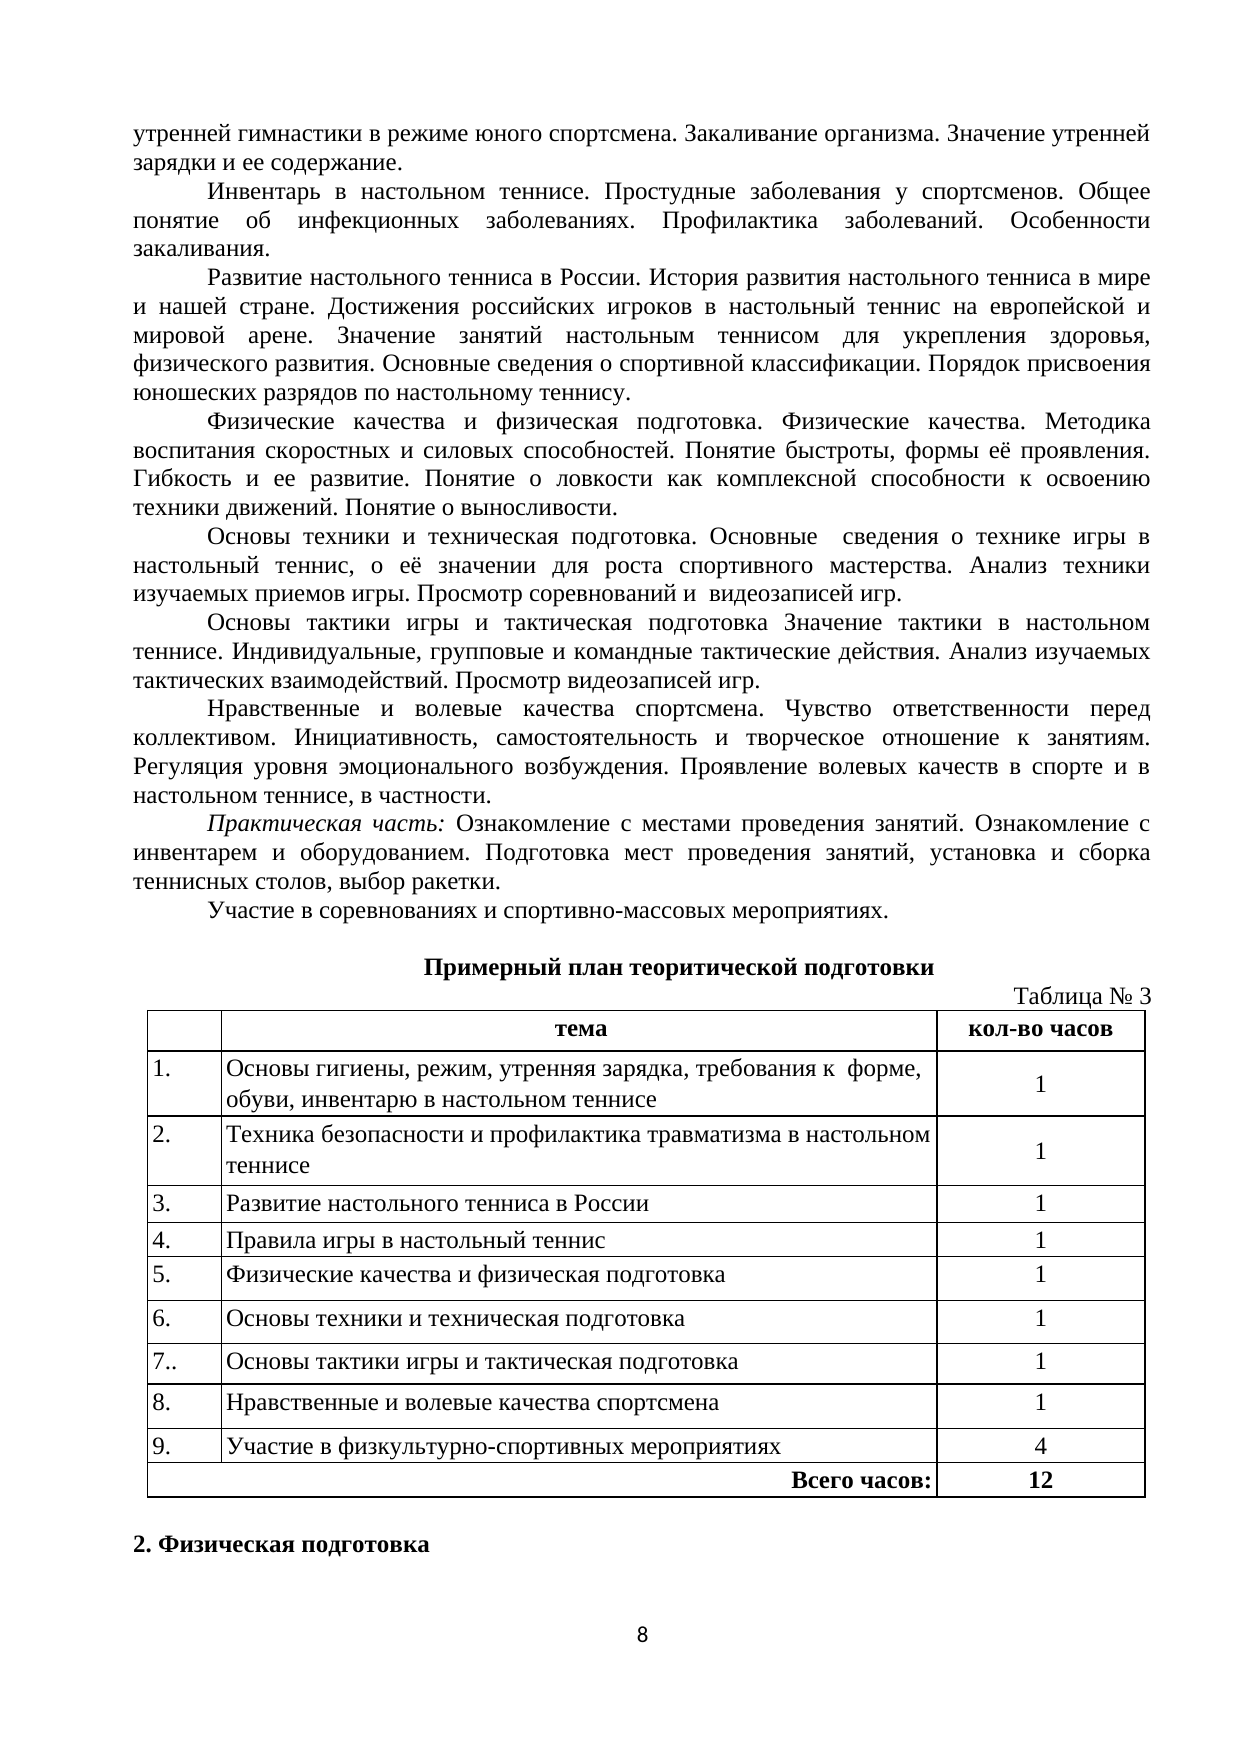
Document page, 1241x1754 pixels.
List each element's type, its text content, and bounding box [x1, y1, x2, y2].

table_cell Основы гигиены, режим, утренняя зарядка, требования к форме, обуви, инвентарю в настольном теннисе [222, 1052, 936, 1115]
table_cell 1 [938, 1344, 1144, 1383]
table_cell Участие в физкультурно-спортивных мероприятиях [222, 1429, 936, 1462]
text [133, 118, 1152, 176]
table_header [148, 1011, 221, 1050]
table_cell Правила игры в настольный теннис [222, 1223, 936, 1256]
table_header кол-во часов [938, 1011, 1144, 1050]
table_cell 4 [938, 1429, 1144, 1462]
table_cell 5. [148, 1257, 221, 1300]
table_cell 12 [938, 1463, 1144, 1496]
table_cell Техника безопасности и профилактика травматизма в настольном теннисе [222, 1117, 936, 1185]
table_cell Основы техники и техническая подготовка [222, 1301, 936, 1342]
table_cell 3. [148, 1186, 221, 1221]
table_cell 2. [148, 1117, 221, 1185]
text Основы техники и техническая подготовка. Основные сведения о технике игры в настольный теннис, о её значении для роста спортивного мастерства. Анализ техники изучаемых приемов игры. Просмотр соревнований и видеозаписей игр. [133, 521, 1152, 607]
table_cell 9. [148, 1429, 221, 1462]
table_cell Всего часов: [148, 1463, 936, 1496]
table_cell 6. [148, 1301, 221, 1342]
table_cell Нравственные и волевые качества спортсмена [222, 1385, 936, 1427]
text Инвентарь в настольном теннисе. Простудные заболевания у спортсменов. Общее понятие об инфекционных заболеваниях. Профилактика заболеваний. Особенности закаливания. [133, 176, 1152, 262]
table_cell 1 [938, 1223, 1144, 1256]
table_cell Развитие настольного тенниса в России [222, 1186, 936, 1221]
text Нравственные и волевые качества спортсмена. Чувство ответственности перед коллективом. Инициативность, самостоятельность и творческое отношение к занятиям. Регуляция уровня эмоционального возбуждения. Проявление волевых качеств в спорте и в настольном теннисе, в частности. [133, 693, 1152, 808]
table_cell Физические качества и физическая подготовка [222, 1257, 936, 1300]
text Основы тактики игры и тактическая подготовка Значение тактики в настольном теннисе. Индивидуальные, групповые и командные тактические действия. Анализ изучаемых тактических взаимодействий. Просмотр видеозаписей игр. [133, 607, 1152, 693]
table_cell 1 [938, 1301, 1144, 1342]
text Физические качества и физическая подготовка. Физические качества. Методика воспитания скоростных и силовых способностей. Понятие быстроты, формы её проявления. Гибкость и ее развитие. Понятие о ловкости как комплексной способности к освоению техники движений. Понятие о выносливости. [133, 406, 1152, 521]
table_cell 7.. [148, 1344, 221, 1383]
table_cell Основы тактики игры и тактическая подготовка [222, 1344, 936, 1383]
text Таблица № 3 [133, 981, 1152, 1010]
table_cell 1 [938, 1052, 1144, 1115]
table_header тема [222, 1011, 936, 1050]
table_cell 4. [148, 1223, 221, 1256]
table_cell 8. [148, 1385, 221, 1427]
table_cell 1 [938, 1257, 1144, 1300]
text Примерный план теоритической подготовки [133, 952, 1152, 981]
text 2. Физическая подготовка [133, 1529, 1152, 1558]
table_cell 1 [938, 1385, 1144, 1427]
text Развитие настольного тенниса в России. История развития настольного тенниса в мире и нашей стране. Достижения российских игроков в настольный теннис на европейской и мировой арене. Значение занятий настольным теннисом для укрепления здоровья, физического развития. Основные сведения о спортивной классификации. Порядок присвоения юношеских разрядов по настольному теннису. [133, 262, 1152, 406]
table_cell 1 [938, 1117, 1144, 1185]
text Практическая часть: Ознакомление с местами проведения занятий. Ознакомление с инвентарем и оборудованием. Подготовка мест проведения занятий, установка и сборка теннисных столов, выбор ракетки. [133, 808, 1152, 895]
text Участие в соревнованиях и спортивно-массовых мероприятиях. [133, 895, 1152, 923]
table_cell 1. [148, 1052, 221, 1115]
table_cell 1 [938, 1186, 1144, 1221]
